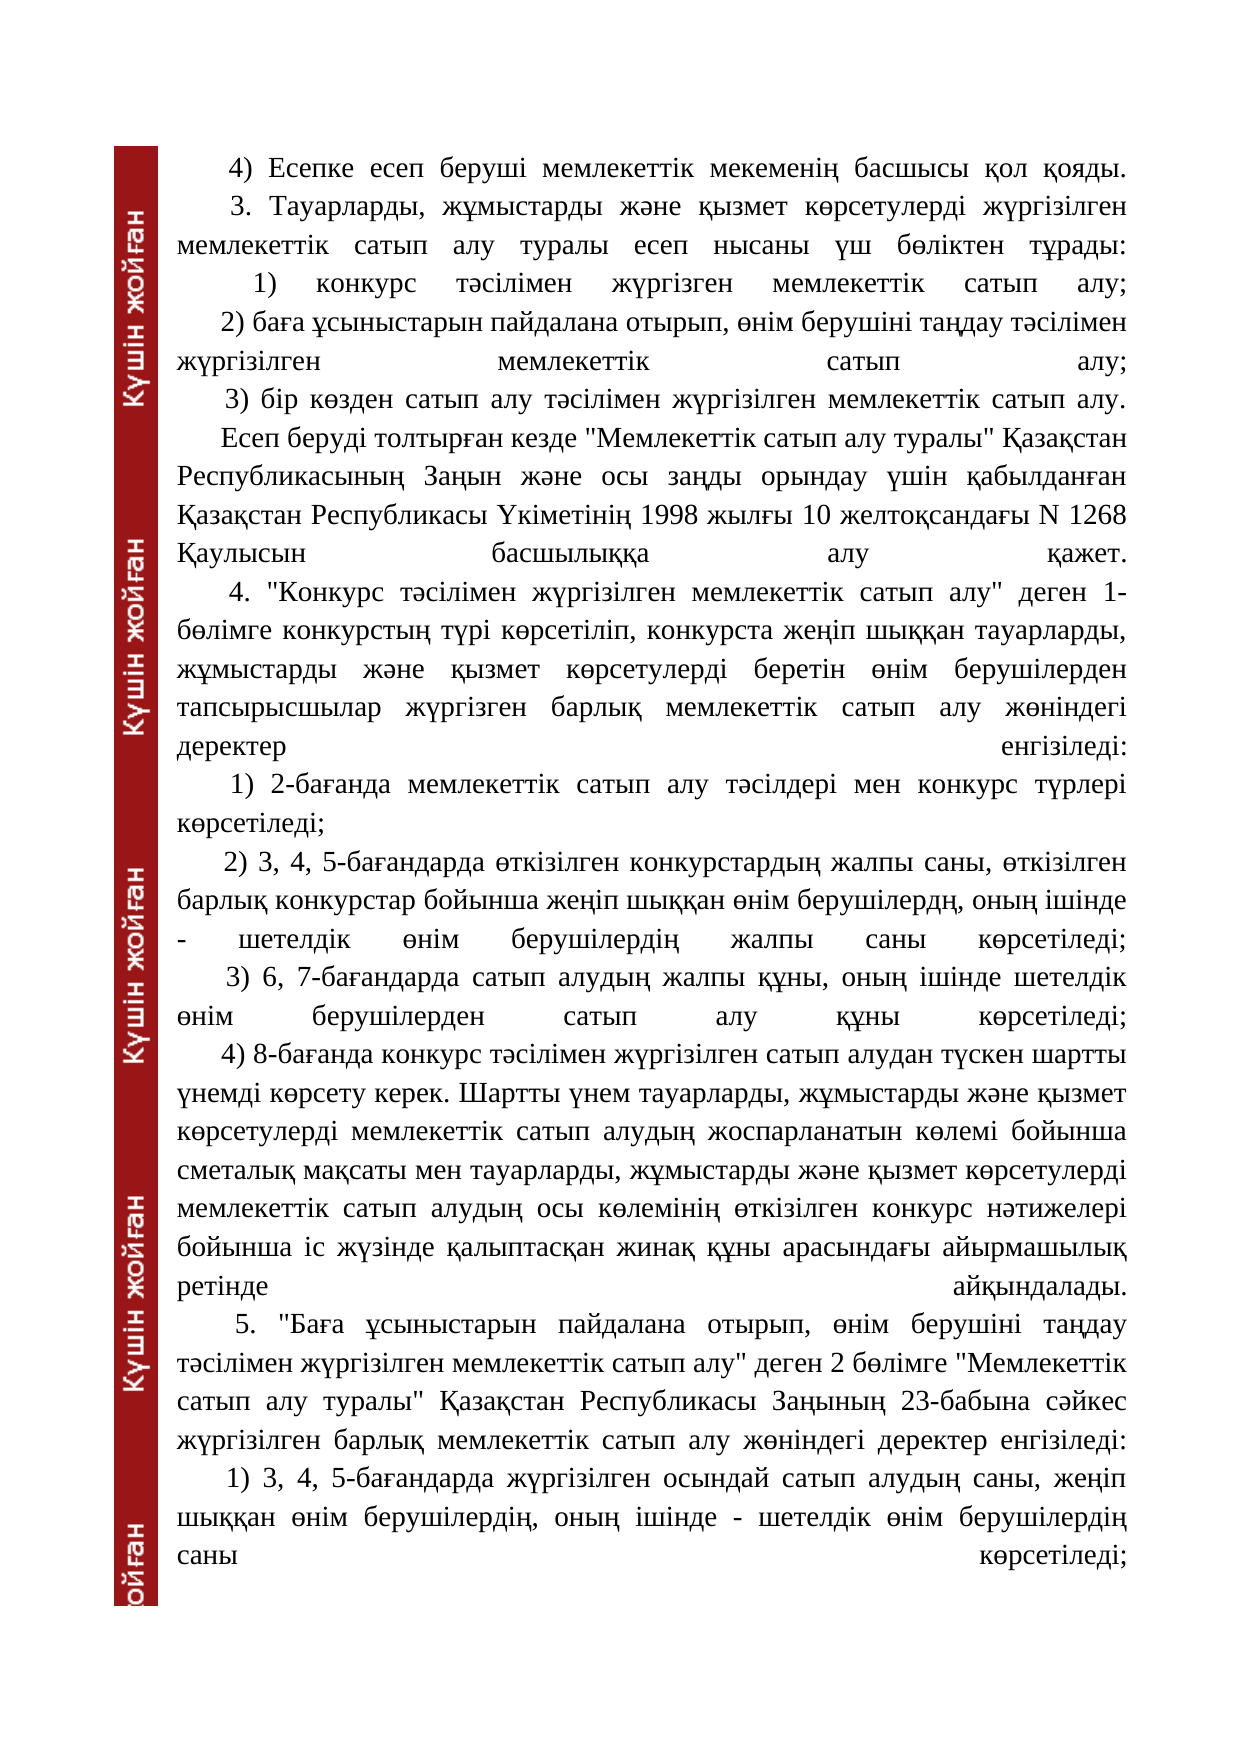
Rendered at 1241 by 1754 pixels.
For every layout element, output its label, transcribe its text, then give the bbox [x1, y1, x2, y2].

picture [114, 146, 158, 150]
picture [114, 1571, 158, 1606]
